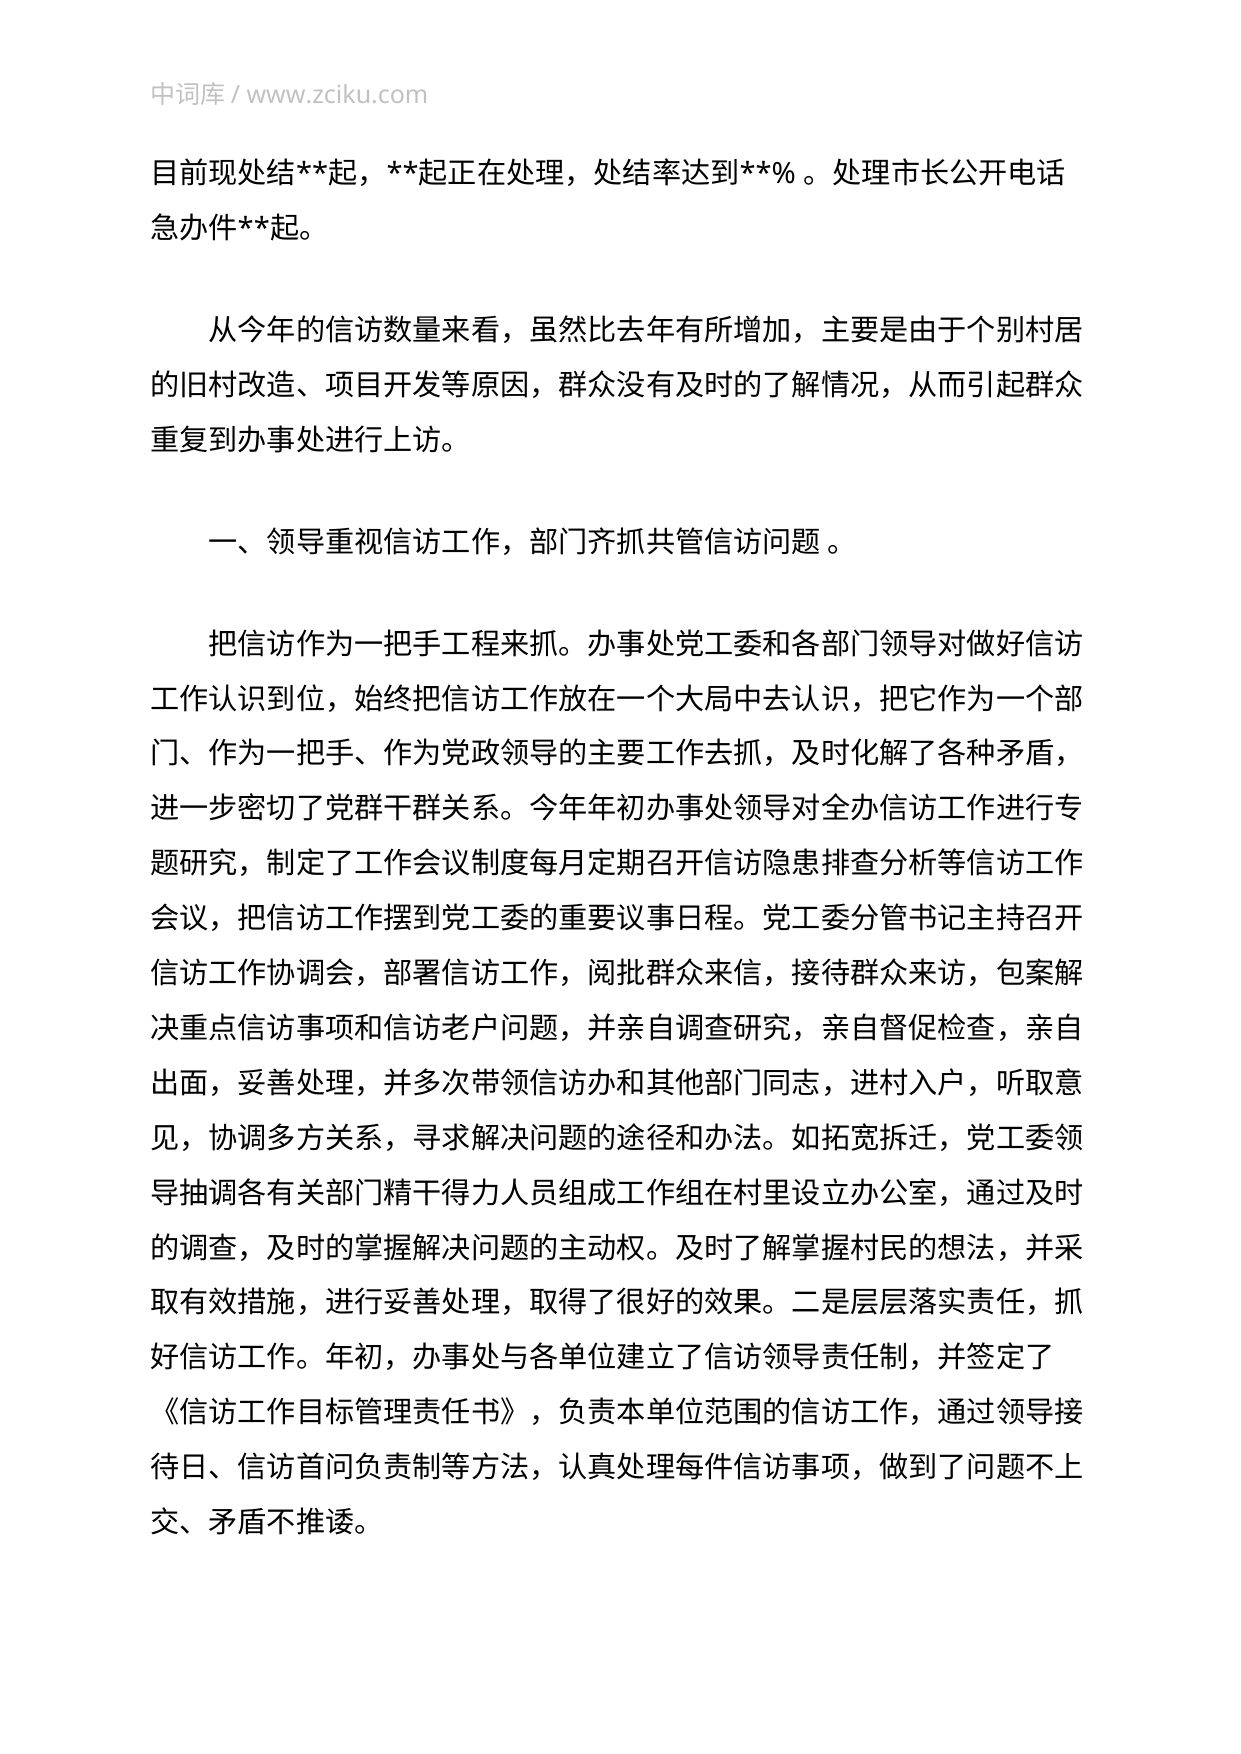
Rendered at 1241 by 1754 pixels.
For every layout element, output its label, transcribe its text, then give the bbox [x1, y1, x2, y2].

text 从今年的信访数量来看，虽然比去年有所增加，主要是由于个别村居的旧村改造、项目开发等原因，群众没有及时的了解情况，从而引起群众重复到办事处进行上访。 [150, 307, 1090, 459]
text 把信访作为一把手工程来抓。办事处党工委和各部门领导对做好信访工作认识到位，始终把信访工作放在一个大局中去认识，把它作为一个部门、作为一把手、作为党政领导的主要工作去抓，及时化解了各种矛盾，进一步密切了党群干群关系。今年年初办事处领导对全办信访工作进行专题研究，制定了工作会议制度每月定期召开信访隐患排查分析等信访工作会议，把信访工作摆到党工委的重要议事日程。党工委分管书记主持召开信访工作协调会，部署信访工作，阅批群众来信，接待群众来访，包案解决重点信访事项和信访老户问题，并亲自调查研究，亲自督促检查，亲自出面，妥善处理，并多次带领信访办和其他部门同志，进村入户，听取意见，协调多方关系，寻求解决问题的途径和办法。如拓宽拆迁，党工委领导抽调各有关部门精干得力人员组成工作组在村里设立办公室，通过及时的调查，及时的掌握解决问题的主动权。及时了解掌握村民的想法，并采取有效措施，进行妥善处理，取得了很好的效果。二是层层落实责任，抓好信访工作。年初，办事处与各单位建立了信访领导责任制，并签定了《信访工作目标管理责任书》，负责本单位范围的信访工作，通过领导接待日、信访首问负责制等方法，认真处理每件信访事项，做到了问题不上交、矛盾不推诿。 [150, 620, 1090, 1541]
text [150, 150, 1090, 247]
text 一、领导重视信访工作，部门齐抓共管信访问题 。 [150, 518, 1090, 561]
